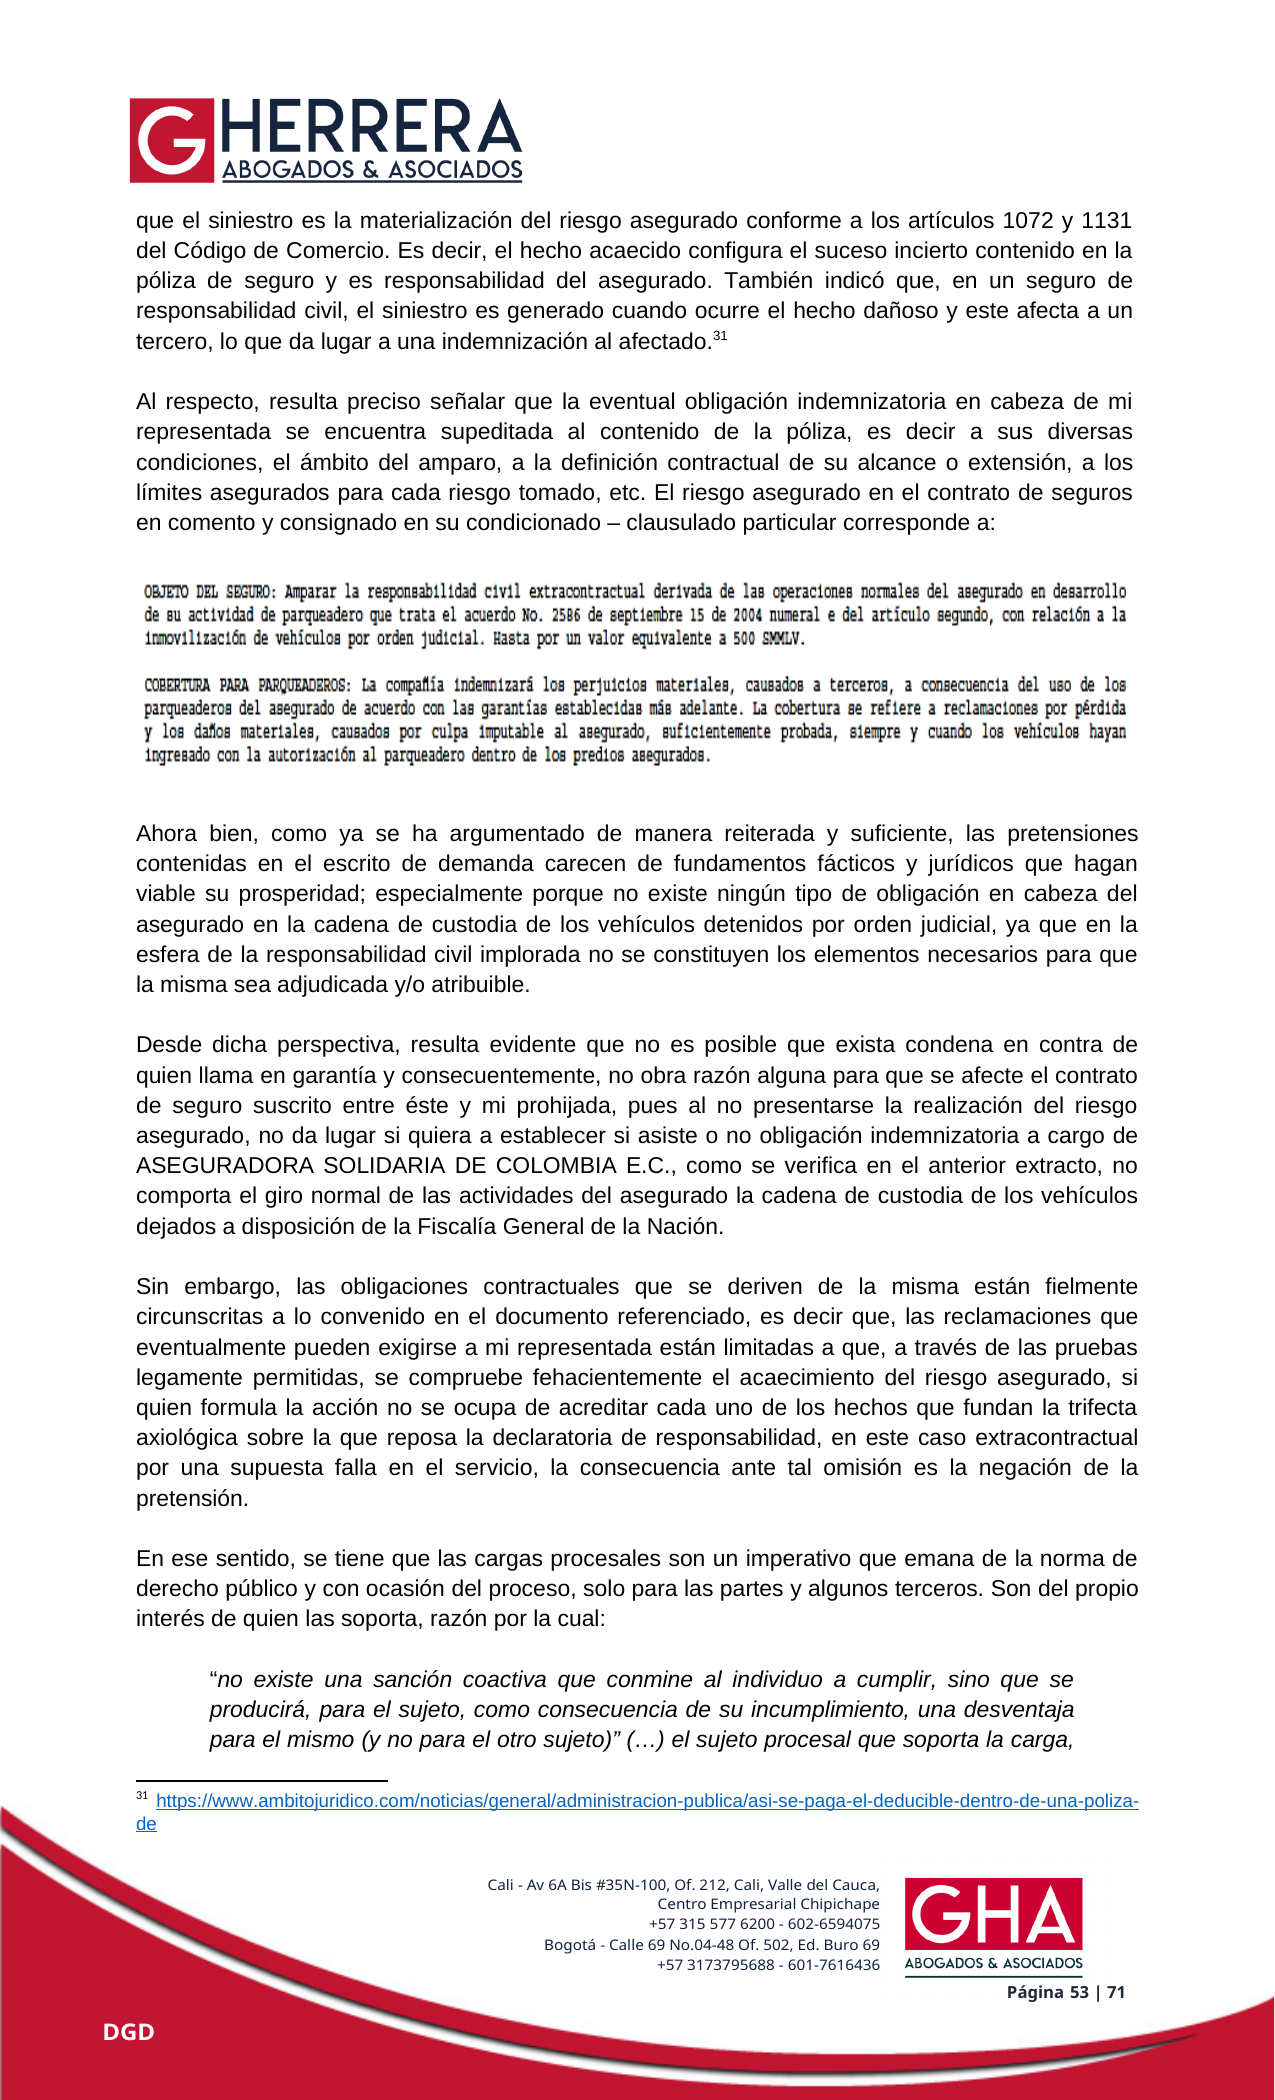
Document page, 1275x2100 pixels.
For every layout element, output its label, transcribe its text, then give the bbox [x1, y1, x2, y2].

picture [109, 75, 542, 206]
text Sin embargo, las obligaciones contractuales que se deriven de la misma están fielmente circunscritas a lo convenido en el documento referenciado, es decir que, las reclamaciones que eventualmente pueden exigirse a mi representada están limitadas a que, a través de las pruebas legamente permitidas, se compruebe fehacientemente el acaecimiento del riesgo asegurado, si quien formula la acción no se ocupa de acreditar cada uno de los hechos que fundan la trifecta axiológica sobre la que reposa la declaratoria de responsabilidad, en este caso extracontractual por una supuesta falla en el servicio, la consecuencia ante tal omisión es la negación de la pretensión. [136, 1273, 1139, 1511]
text Desde dicha perspectiva, resulta evidente que no es posible que exista condena en contra de quien llama en garantía y consecuentemente, no obra razón alguna para que se afecte el contrato de seguro suscrito entre éste y mi prohijada, pues al no presentarse la realización del riesgo asegurado, no da lugar si quiera a establecer si asiste o no obligación indemnizatoria a cargo de ASEGURADORA SOLIDARIA DE COLOMBIA E.C., como se verifica en el anterior extracto, no comporta el giro normal de las actividades del asegurado la cadena de custodia de los vehículos dejados a disposición de la Fiscalía General de la Nación. [136, 1031, 1139, 1239]
text Al respecto, resulta preciso señalar que la eventual obligación indemnizatoria en cabeza de mi representada se encuentra supeditada al contenido de la póliza, es decir a sus diversas condiciones, el ámbito del amparo, a la definición contractual de su alcance o extensión, a los límites asegurados para cada riesgo tomado, etc. El riesgo asegurado en el contrato de seguros en comento y consignado en su condicionado – clausulado particular corresponde a: [136, 388, 1134, 535]
picture [143, 569, 1131, 784]
text En ese sentido, se tiene que las cargas procesales son un imperativo que emana de la norma de derecho público y con ocasión del proceso, solo para las partes y algunos terceros. Son del propio interés de quien las soporta, razón por la cual: [136, 1545, 1139, 1632]
text Ahora bien, como ya se ha argumentado de manera reiterada y suficiente, las pretensiones contenidas en el escrito de demanda carecen de fundamentos fácticos y jurídicos que hagan viable su prosperidad; especialmente porque no existe ningún tipo de obligación en cabeza del asegurado en la cadena de custodia de los vehículos detenidos por orden judicial, ya que en la esfera de la responsabilidad civil implorada no se constituyen los elementos necesarios para que la misma sea adjudicada y/o atribuible. [136, 820, 1139, 997]
picture [0, 1793, 1275, 2100]
